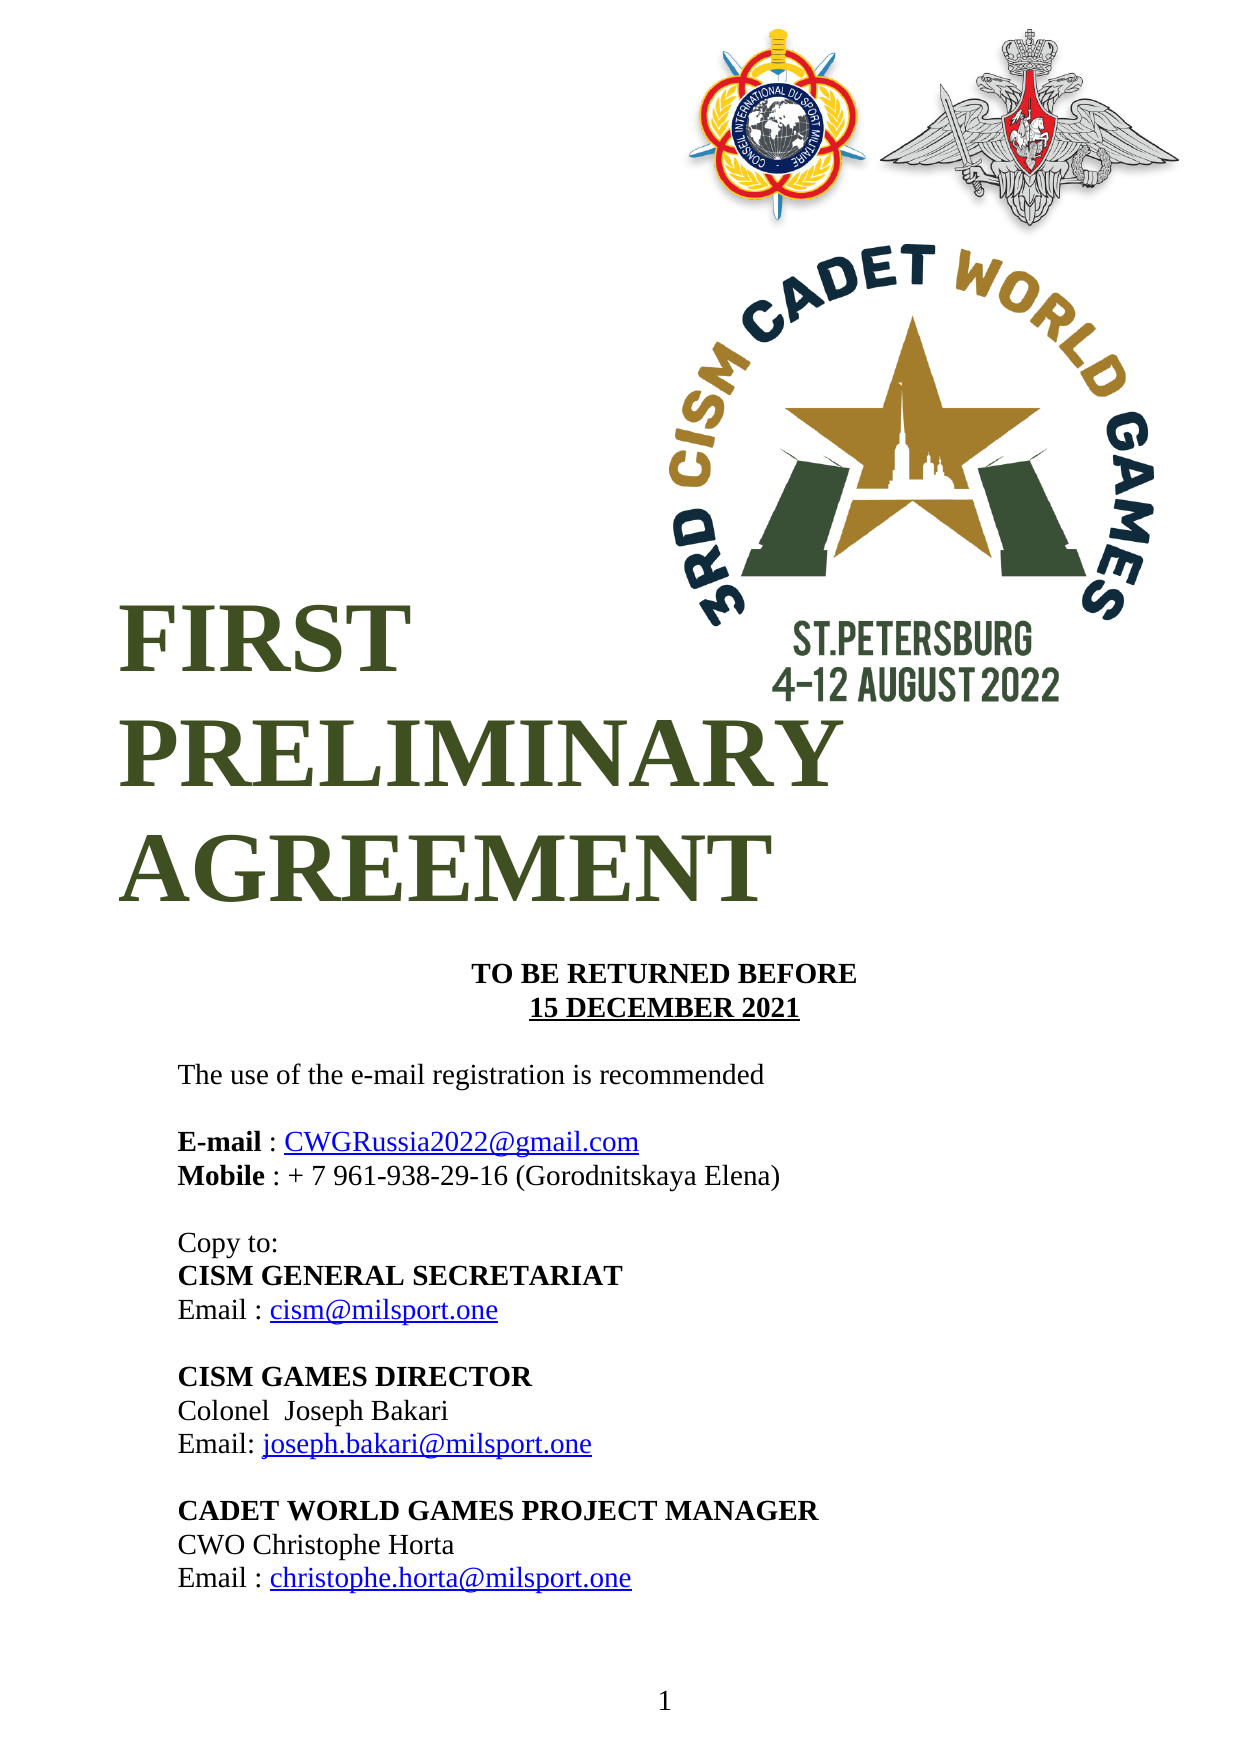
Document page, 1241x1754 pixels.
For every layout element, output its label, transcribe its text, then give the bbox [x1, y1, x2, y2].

text Email : christophe.horta@milsport.one [177, 1560, 1152, 1594]
text Email: joseph.bakari@milsport.one [177, 1426, 1152, 1460]
picture [688, 29, 866, 225]
text TO BE RETURNED BEFORE 15 DECEMBER 2021 [177, 957, 1152, 1024]
text CADET WORLD GAMES PROJECT MANAGER [177, 1493, 1152, 1527]
text AGREEMENT [118, 808, 1152, 923]
text CISM GAMES DIRECTOR [177, 1359, 1152, 1393]
picture [880, 29, 1179, 226]
text Colonel Joseph Bakari [177, 1393, 1152, 1426]
text The use of the e-mail registration is recommended [177, 1057, 1152, 1091]
text Copy to: [177, 1225, 1152, 1258]
text Email : cism@milsport.one [177, 1292, 1152, 1326]
text Mobile : + 7 961-938-29-16 (Gorodnitskaya Elena) [177, 1158, 1152, 1191]
text CWO Christophe Horta [177, 1527, 1152, 1560]
text CISM GENERAL SECRETARIAT [177, 1258, 1152, 1292]
picture [669, 244, 1154, 721]
text PRELIMINARY [118, 693, 1152, 808]
text FIRST [118, 578, 669, 693]
text E-mail : CWGRussia2022@gmail.com [177, 1124, 1152, 1158]
